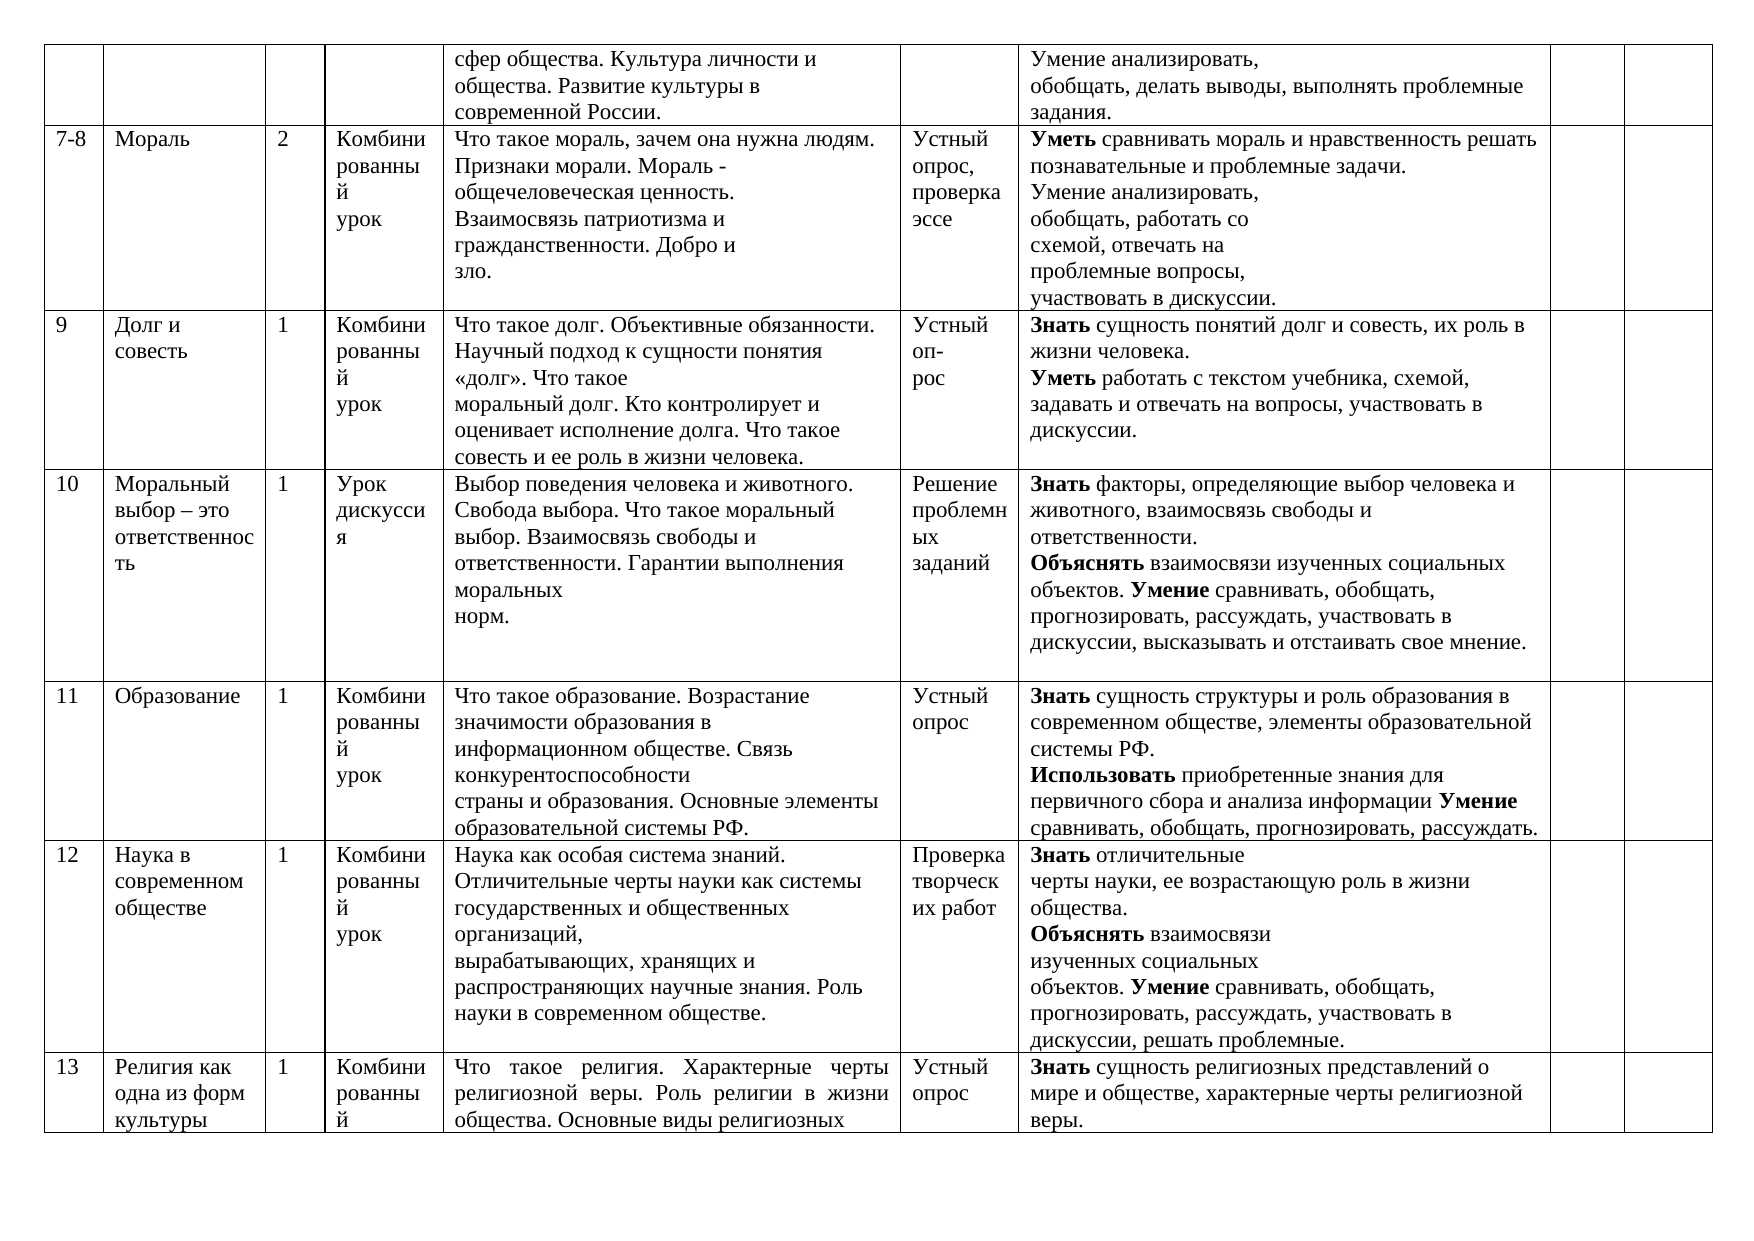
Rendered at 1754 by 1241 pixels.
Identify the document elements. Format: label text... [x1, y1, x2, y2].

table_cell 10 [45, 470, 103, 681]
table_cell Наука в современном обществе [104, 841, 265, 1052]
table_cell 12 [45, 841, 103, 1052]
table_cell 6 [45, 45, 103, 124]
table_cell Комбинированный урок [326, 841, 443, 1052]
table_cell Выбор поведения человека и животного. Свобода выбора. Что такое моральный выбор. Взаимосвязь свободы и ответственности. Гарантии выполнения моральных норм. [444, 470, 900, 681]
table_cell Комбинированный урок [326, 682, 443, 840]
table_cell [1625, 45, 1712, 124]
table_cell Знать сущность структуры и роль образования в современном обществе, элементы образовательной системы РФ. Использовать приобретенные знания для первичного сбора и анализа информации Умение сравнивать, обобщать, прогнозировать, рассуждать. [1019, 682, 1550, 840]
table_cell 1 [266, 311, 324, 469]
table_cell Что такое мораль, зачем она нужна людям. Признаки морали. Мораль - общечеловеческая ценность. Взаимосвязь патриотизма и гражданственности. Добро и зло. [444, 126, 900, 310]
table_cell [1551, 841, 1624, 1052]
table_cell Знать сущность понятий долг и совесть, их роль в жизни человека. Уметь работать с текстом учебника, схемой, задавать и отвечать на вопросы, участвовать в дискуссии. [1019, 311, 1550, 469]
table_cell 1 [266, 1053, 324, 1132]
table_cell [901, 45, 1018, 124]
table_cell Устный опрос [901, 682, 1018, 840]
table_cell Образование [104, 682, 265, 840]
table_cell [1625, 126, 1712, 310]
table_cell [104, 45, 265, 124]
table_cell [104, 1053, 265, 1132]
table_cell [1551, 45, 1624, 124]
table_cell Наука как особая система знаний. Отличительные черты науки как системы государственных и общественных организаций, вырабатывающих, хранящих и распространяющих научные знания. Роль науки в современном обществе. [444, 841, 900, 1052]
table_cell Что такое долг. Объективные обязанности. Научный подход к сущности понятия «долг». Что такое моральный долг. Кто контролирует и оценивает исполнение долга. Что такое совесть и ее роль в жизни человека. [444, 311, 900, 469]
table_cell Долг и совесть [104, 311, 265, 469]
table_cell Знать отличительные черты науки, ее возрастающую роль в жизни общества. Объяснять взаимосвязи изученных социальных объектов. Умение сравнивать, обобщать, прогнозировать, рассуждать, участвовать в дискуссии, решать проблемные. [1019, 841, 1550, 1052]
table_cell [1551, 682, 1624, 840]
table_cell [1551, 470, 1624, 681]
table_cell [1625, 470, 1712, 681]
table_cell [326, 1053, 443, 1132]
table_cell Уметь сравнивать мораль и нравственность решать познавательные и проблемные задачи. Умение анализировать, обобщать, работать со схемой, отвечать на проблемные вопросы, участвовать в дискуссии. [1019, 126, 1550, 310]
table_cell 1 [266, 470, 324, 681]
table_cell Комбинированный урок [326, 311, 443, 469]
table_cell [1551, 1053, 1624, 1132]
table_cell 2 [266, 126, 324, 310]
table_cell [1019, 45, 1550, 124]
table_cell [1625, 682, 1712, 840]
table_cell 1 [266, 45, 324, 124]
table_cell Проверка творческих работ [901, 841, 1018, 1052]
table_cell Мораль [104, 126, 265, 310]
table_cell 13 [45, 1053, 103, 1132]
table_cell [444, 45, 900, 124]
table_cell Решение проблемных заданий [901, 470, 1018, 681]
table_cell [444, 1053, 900, 1132]
table_cell Устный оп- рос [901, 311, 1018, 469]
table_cell [1551, 311, 1624, 469]
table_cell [326, 45, 443, 124]
table_cell [1625, 841, 1712, 1052]
table_cell Устный опрос [901, 1053, 1018, 1132]
table_cell Что такое образование. Возрастание значимости образования в информационном обществе. Связь конкурентоспособности страны и образования. Основные элементы образовательной системы РФ. [444, 682, 900, 840]
table_cell 1 [266, 682, 324, 840]
table_cell Знать факторы, определяющие выбор человека и животного, взаимосвязь свободы и ответственности. Объяснять взаимосвязи изученных социальных объектов. Умение сравнивать, обобщать, прогнозировать, рассуждать, участвовать в дискуссии, высказывать и отстаивать свое мнение. [1019, 470, 1550, 681]
table_cell Комбинированный урок [326, 126, 443, 310]
table_cell 11 [45, 682, 103, 840]
table_cell 1 [266, 841, 324, 1052]
table_cell 7-8 [45, 126, 103, 310]
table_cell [1019, 1053, 1550, 1132]
table_cell [1551, 126, 1624, 310]
table_cell Устный опрос, проверка эссе [901, 126, 1018, 310]
table_cell Урок дискуссия [326, 470, 443, 681]
table_cell [1625, 1053, 1712, 1132]
table_cell Моральный выбор – это ответственность [104, 470, 265, 681]
table_cell [1625, 311, 1712, 469]
table_cell 9 [45, 311, 103, 469]
